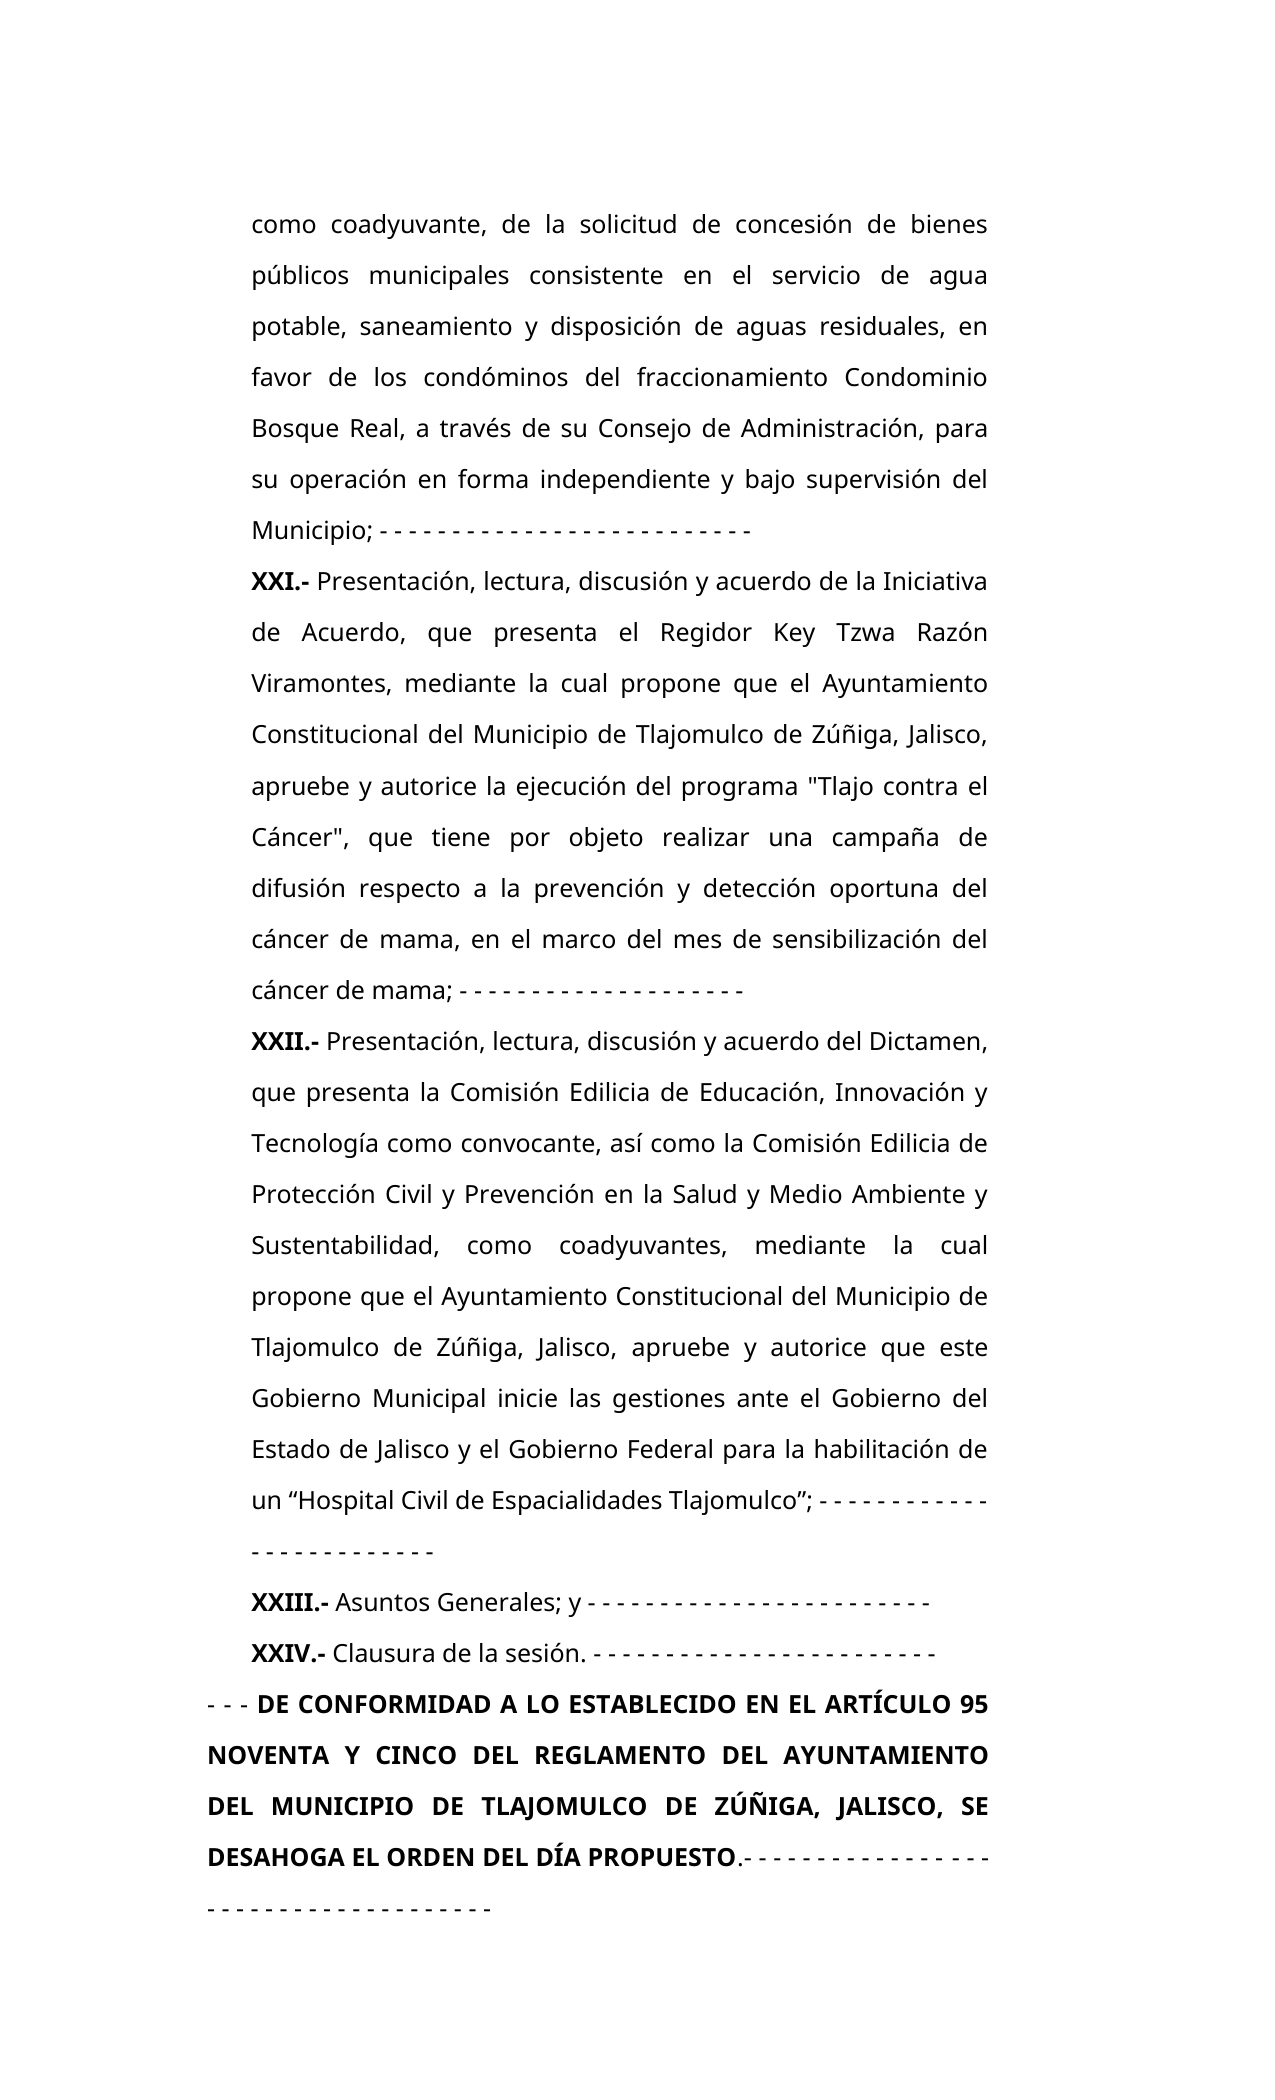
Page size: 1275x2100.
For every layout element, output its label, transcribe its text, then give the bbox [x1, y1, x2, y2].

text - - - DE CONFORMIDAD A LO ESTABLECIDO EN EL ARTÍCULO 95 NOVENTA Y CINCO DEL REGLAMENTO DEL AYUNTAMIENTO DEL MUNICIPIO DE TLAJOMULCO DE ZÚÑIGA, JALISCO, SE DESAHOGA EL ORDEN DEL DÍA PROPUESTO.- - - - - - - - - - - - - - - - - - - - - - - - - - - - - - - - - - - - - [207, 1687, 989, 1925]
text XXI.- Presentación, lectura, discusión y acuerdo de la Iniciativa de Acuerdo, que presenta el Regidor Key Tzwa Razón Viramontes, mediante la cual propone que el Ayuntamiento Constitucional del Municipio de Tlajomulco de Zúñiga, Jalisco, apruebe y autorice la ejecución del programa "Tlajo contra el Cáncer", que tiene por objeto realizar una campaña de difusión respecto a la prevención y detección oportuna del cáncer de mama, en el marco del mes de sensibilización del cáncer de mama; - - - - - - - - - - - - - - - - - - - - [251, 564, 989, 1006]
text XXIII.- Asuntos Generales; y - - - - - - - - - - - - - - - - - - - - - - - - [251, 1585, 989, 1619]
text XXII.- Presentación, lectura, discusión y acuerdo del Dictamen, que presenta la Comisión Edilicia de Educación, Innovación y Tecnología como convocante, así como la Comisión Edilicia de Protección Civil y Prevención en la Salud y Medio Ambiente y Sustentabilidad, como coadyuvantes, mediante la cual propone que el Ayuntamiento Constitucional del Municipio de Tlajomulco de Zúñiga, Jalisco, apruebe y autorice que este Gobierno Municipal inicie las gestiones ante el Gobierno del Estado de Jalisco y el Gobierno Federal para la habilitación de un “Hospital Civil de Espacialidades Tlajomulco”; - - - - - - - - - - - - - - - - - - - - - - - - - [251, 1023, 989, 1568]
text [251, 207, 989, 547]
text XXIV.- Clausura de la sesión. - - - - - - - - - - - - - - - - - - - - - - - - [251, 1636, 989, 1670]
